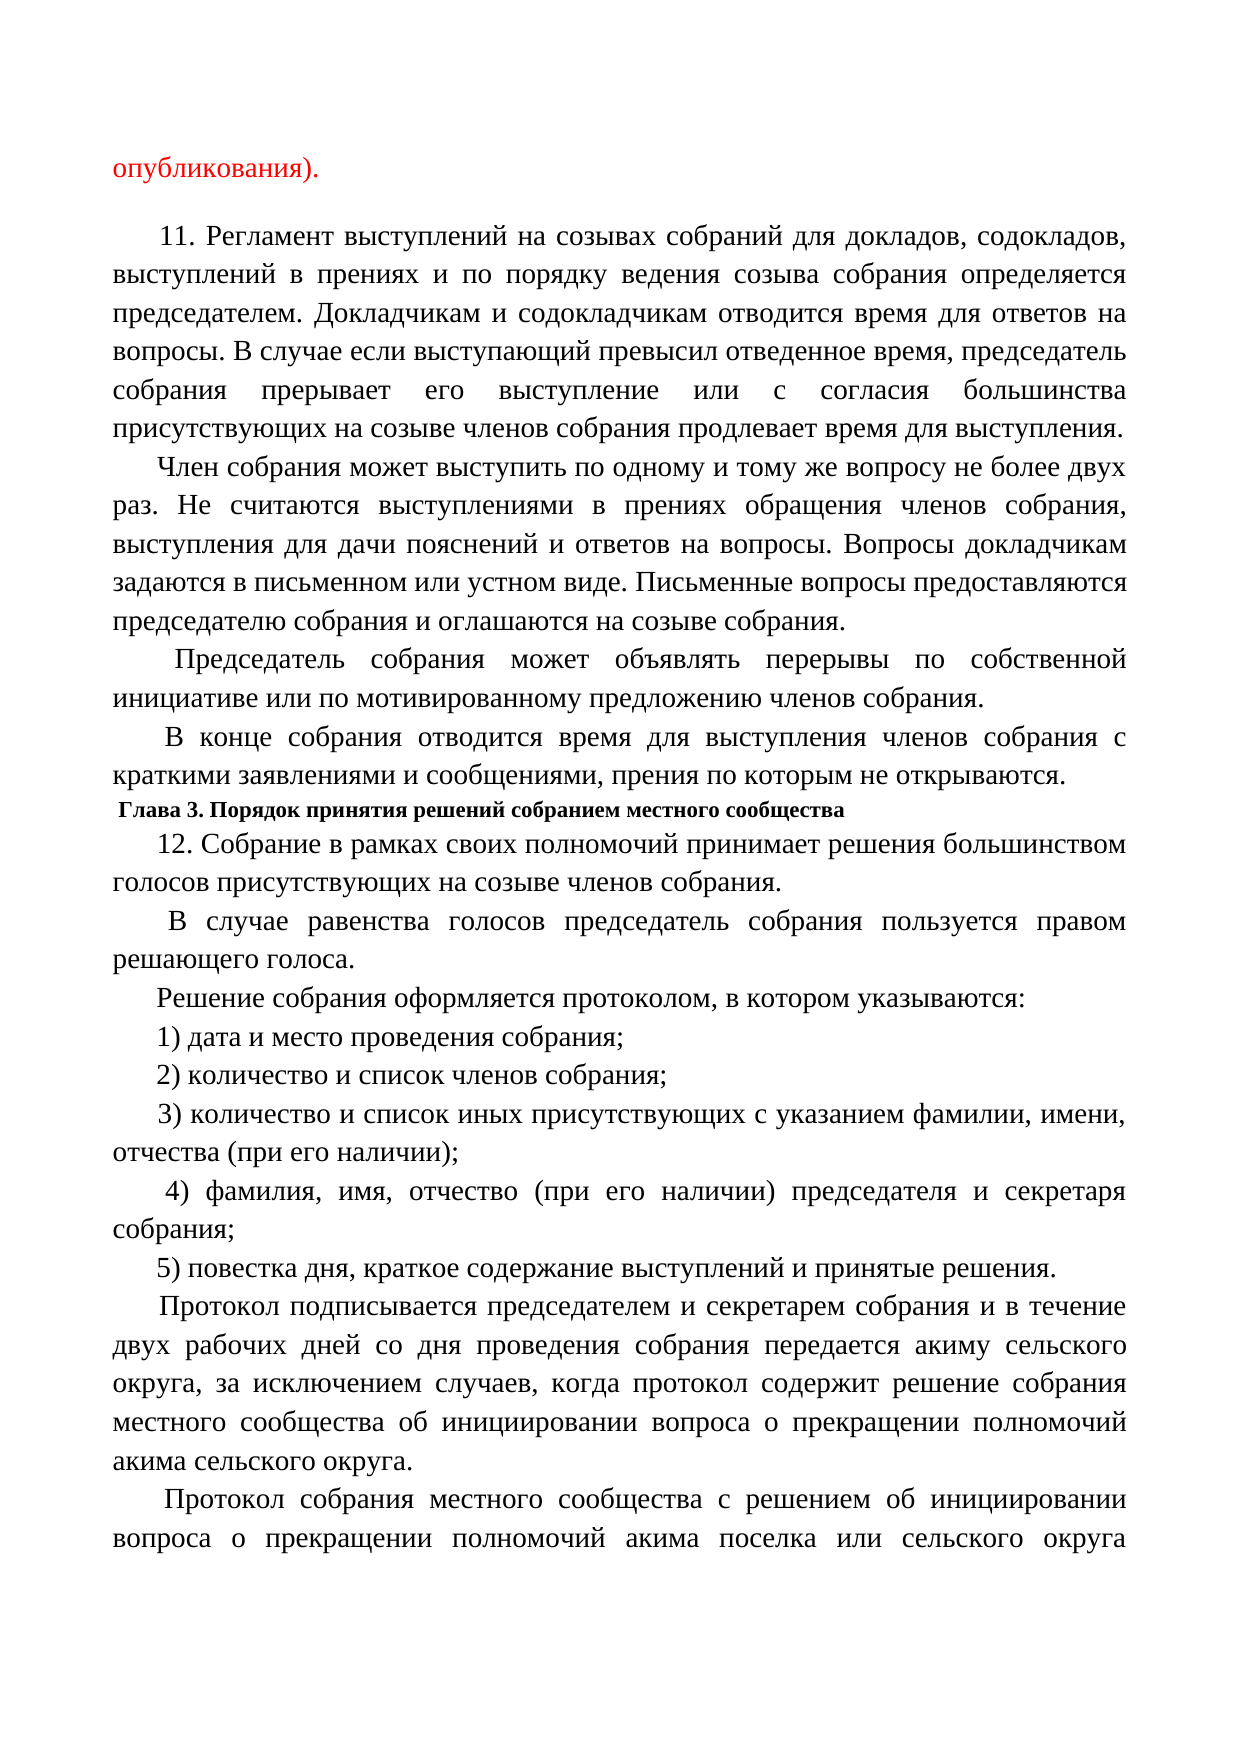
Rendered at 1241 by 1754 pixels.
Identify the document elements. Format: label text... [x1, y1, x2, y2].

text 4) фамилия, имя, отчество (при его наличии) председателя и секретаря собрания; [112, 1173, 1128, 1245]
text В случае равенства голосов председатель собрания пользуется правом решающего голоса. [112, 903, 1128, 975]
text 3) количество и список иных присутствующих с указанием фамилии, имени, отчества (при его наличии); [112, 1096, 1128, 1168]
text В конце собрания отводится время для выступления членов собрания с краткими заявлениями и сообщениями, прения по которым не открываются. [112, 719, 1128, 791]
text 12. Собрание в рамках своих полномочий принимает решения большинством голосов присутствующих на созыве членов собрания. [112, 826, 1128, 898]
text Глава 3. Порядок принятия решений собранием местного сообщества [112, 796, 1128, 822]
text 2) количество и список членов собрания; [112, 1057, 1128, 1091]
text Решение собрания оформляется протоколом, в котором указываются: [112, 980, 1128, 1014]
text Член собрания может выступить по одному и тому же вопросу не более двух раз. Не считаются выступлениями в прениях обращения членов собрания, выступления для дачи пояснений и ответов на вопросы. Вопросы докладчикам задаются в письменном или устном виде. Письменные вопросы предоставляются председателю собрания и оглашаются на созыве собрания. [112, 449, 1128, 637]
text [112, 150, 1128, 214]
text Председатель собрания может объявлять перерывы по собственной инициативе или по мотивированному предложению членов собрания. [112, 642, 1128, 714]
text 5) повестка дня, краткое содержание выступлений и принятые решения. [112, 1250, 1128, 1283]
text 1) дата и место проведения собрания; [112, 1019, 1128, 1052]
text 11. Регламент выступлений на созывах собраний для докладов, содокладов, выступлений в прениях и по порядку ведения созыва собрания определяется председателем. Докладчикам и содокладчикам отводится время для ответов на вопросы. В случае если выступающий превысил отведенное время, председатель собрания прерывает его выступление или с согласия большинства присутствующих на созыве членов собрания продлевает время для выступления. [112, 218, 1128, 444]
text Протокол подписывается председателем и секретарем собрания и в течение двух рабочих дней со дня проведения собрания передается акиму сельского округа, за исключением случаев, когда протокол содержит решение собрания местного сообщества об инициировании вопроса о прекращении полномочий акима сельского округа. [112, 1288, 1128, 1476]
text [112, 1481, 1128, 1553]
